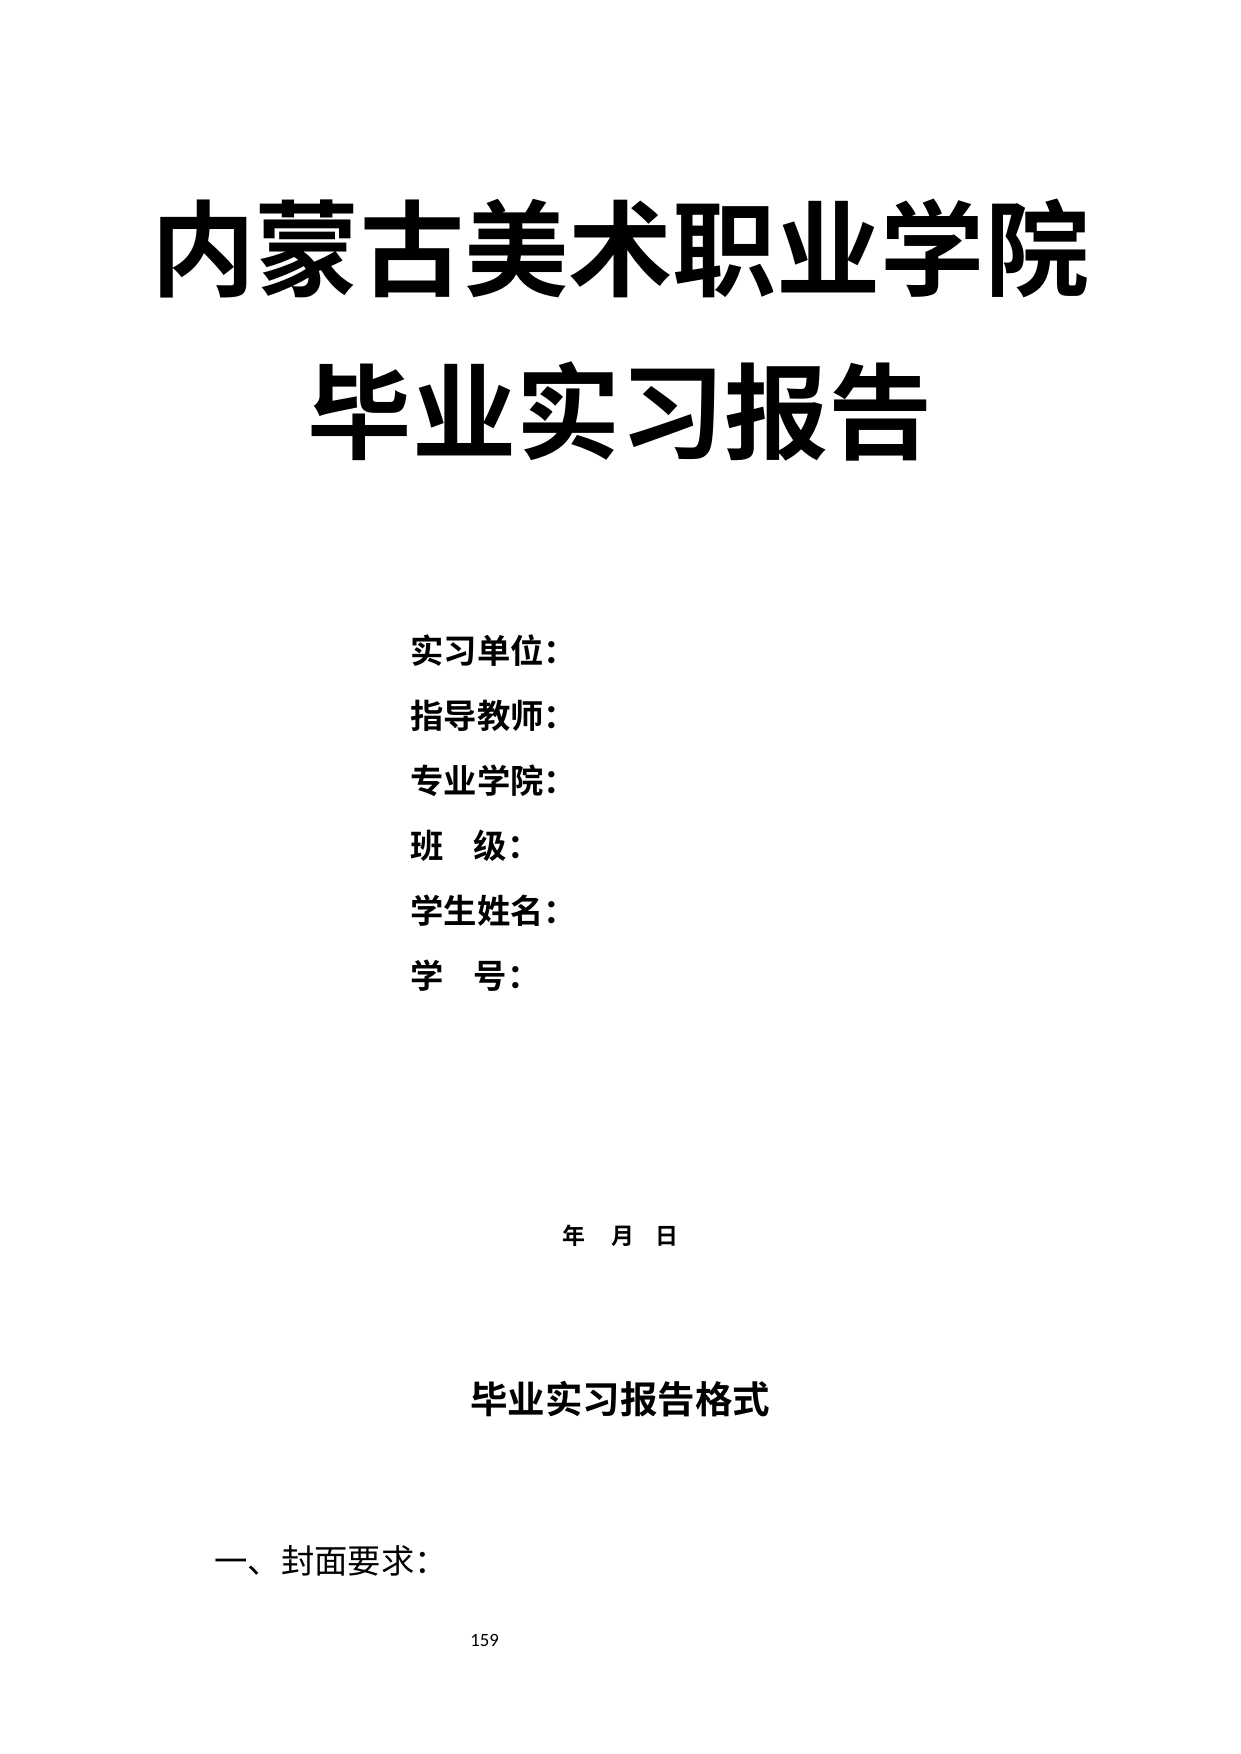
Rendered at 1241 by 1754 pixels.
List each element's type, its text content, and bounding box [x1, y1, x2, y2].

text 实习单位： [410, 617, 1093, 682]
text 一、封面要求： [148, 1527, 1093, 1592]
text 年 月 日 [148, 1202, 1093, 1267]
text 学生姓名： [410, 877, 1093, 942]
text 专业学院： [410, 747, 1093, 812]
text 毕业实习报告格式 [148, 1364, 1093, 1429]
text 毕业实习报告 [148, 324, 1093, 487]
text 学 号： [410, 942, 1093, 1007]
text 班 级： [410, 812, 1093, 877]
text 内蒙古美术职业学院 [148, 162, 1093, 324]
text 指导教师： [410, 682, 1093, 747]
